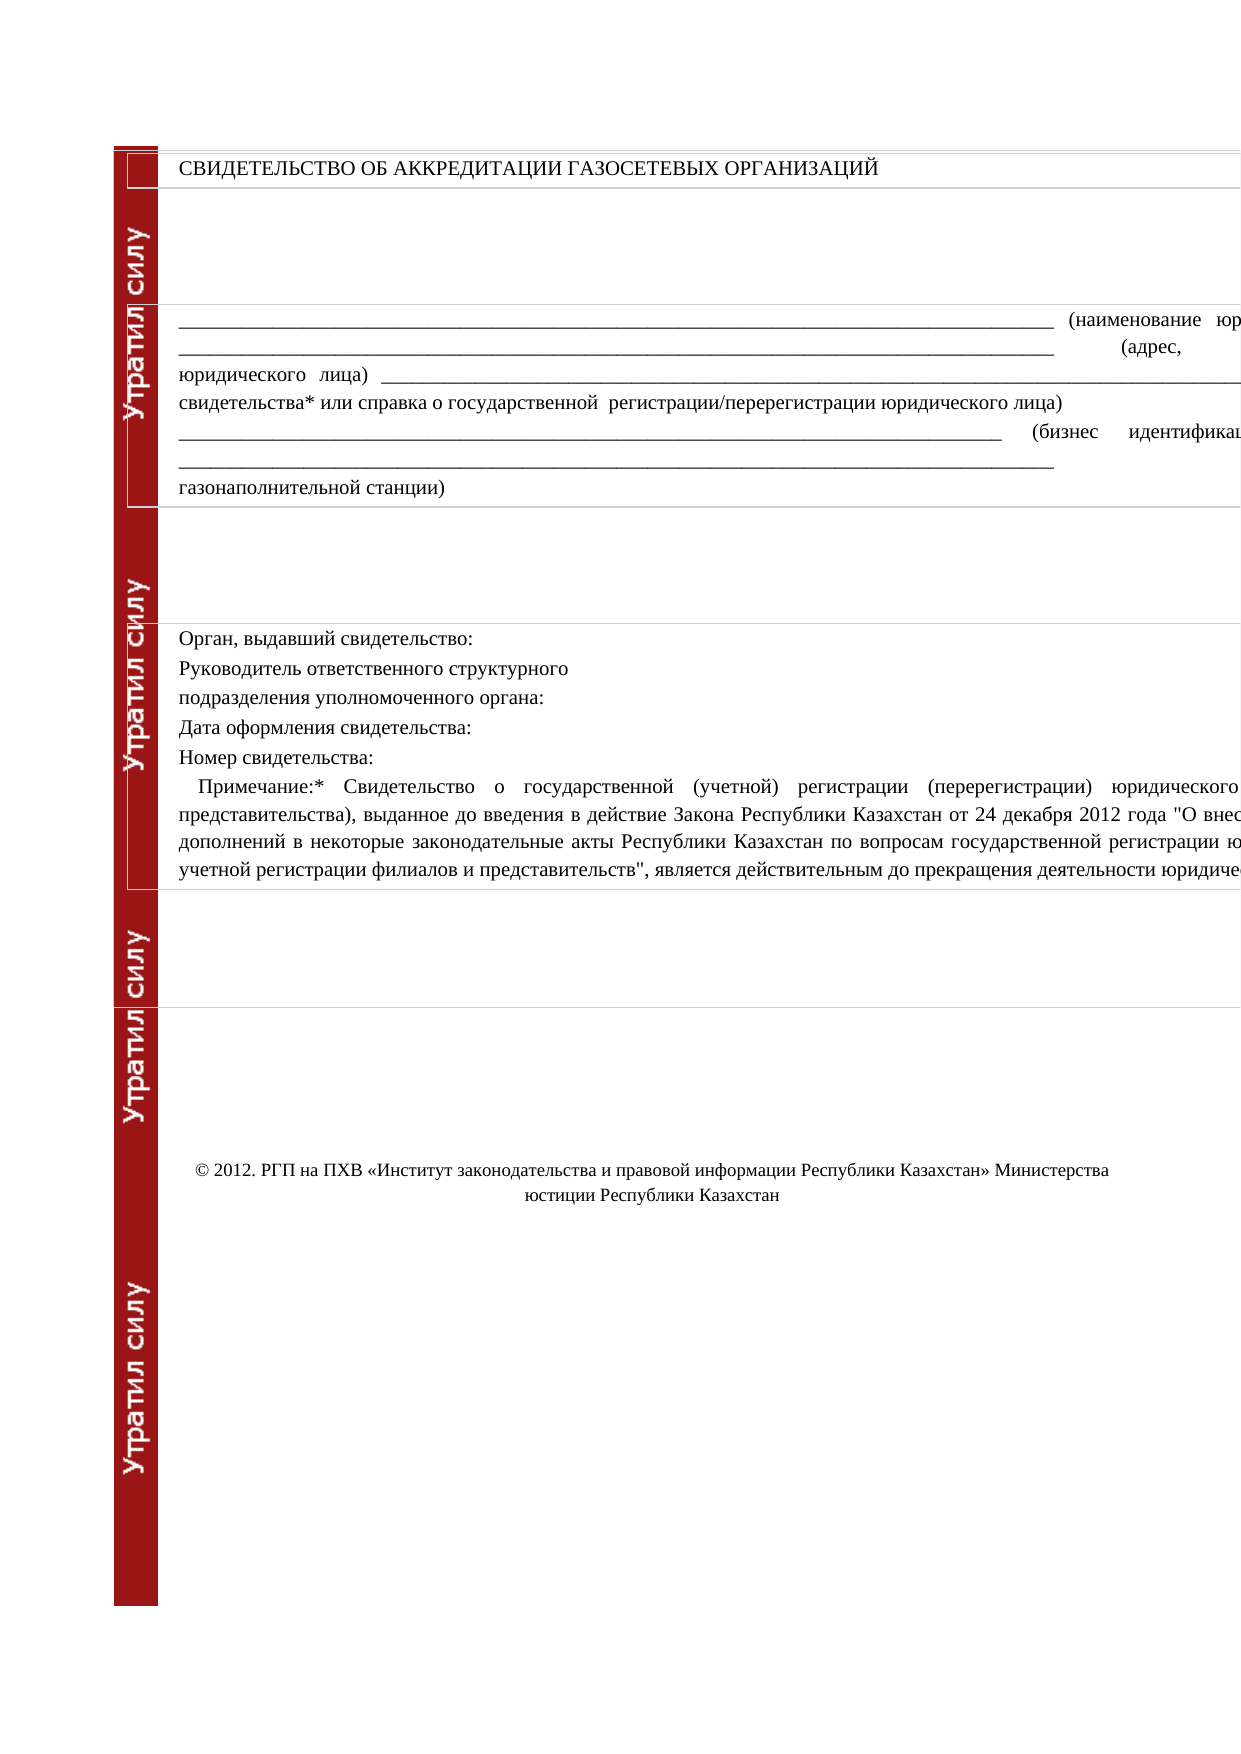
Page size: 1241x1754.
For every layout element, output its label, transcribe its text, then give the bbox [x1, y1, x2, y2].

table_header [114, 151, 1240, 1007]
picture [114, 146, 158, 150]
picture [114, 1206, 158, 1606]
picture [114, 1008, 158, 1159]
text © 2012. РГП на ПХВ «Институт законодательства и правовой информации Республики Казахстан» Министерства юстиции Республики Казахстан [112, 1159, 1128, 1206]
